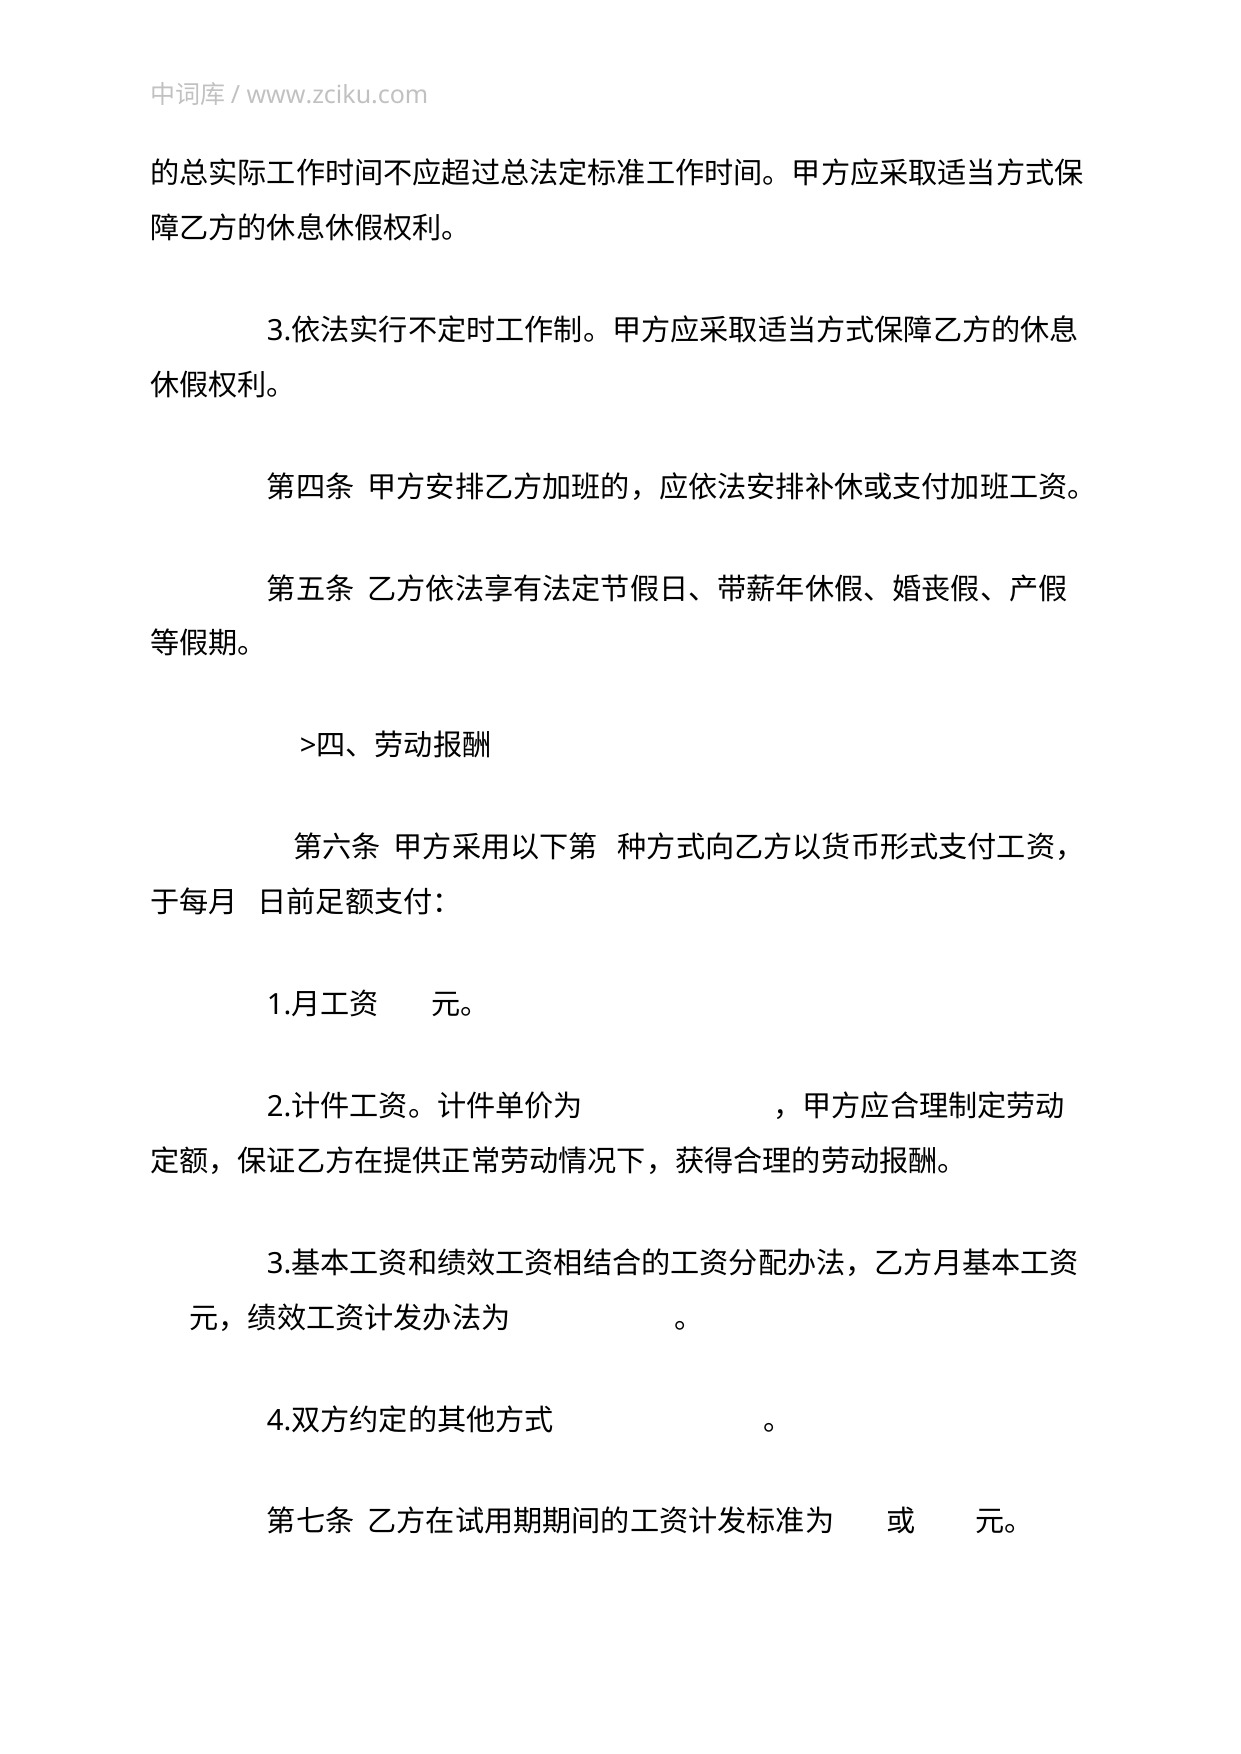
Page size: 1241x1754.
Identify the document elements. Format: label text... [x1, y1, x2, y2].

text 第五条 乙方依法享有法定节假日、带薪年休假、婚丧假、产假等假期。 [150, 565, 1090, 662]
text 3.依法实行不定时工作制。甲方应采取适当方式保障乙方的休息休假权利。 [150, 307, 1090, 404]
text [150, 150, 1090, 247]
text 第六条 甲方采用以下第 种方式向乙方以货币形式支付工资，于每月 日前足额支付： [150, 824, 1090, 921]
text 2.计件工资。计件单价为 ，甲方应合理制定劳动定额，保证乙方在提供正常劳动情况下，获得合理的劳动报酬。 [150, 1082, 1090, 1180]
text 4.双方约定的其他方式 。 [150, 1396, 1090, 1438]
text 第七条 乙方在试用期期间的工资计发标准为 或 元。 [150, 1498, 1090, 1540]
text 1.月工资 元。 [150, 981, 1090, 1023]
text 第四条 甲方安排乙方加班的，应依法安排补休或支付加班工资。 [150, 463, 1090, 506]
text 3.基本工资和绩效工资相结合的工资分配办法，乙方月基本工资 元，绩效工资计发办法为 。 [150, 1239, 1090, 1337]
text >四、劳动报酬 [150, 722, 1090, 764]
